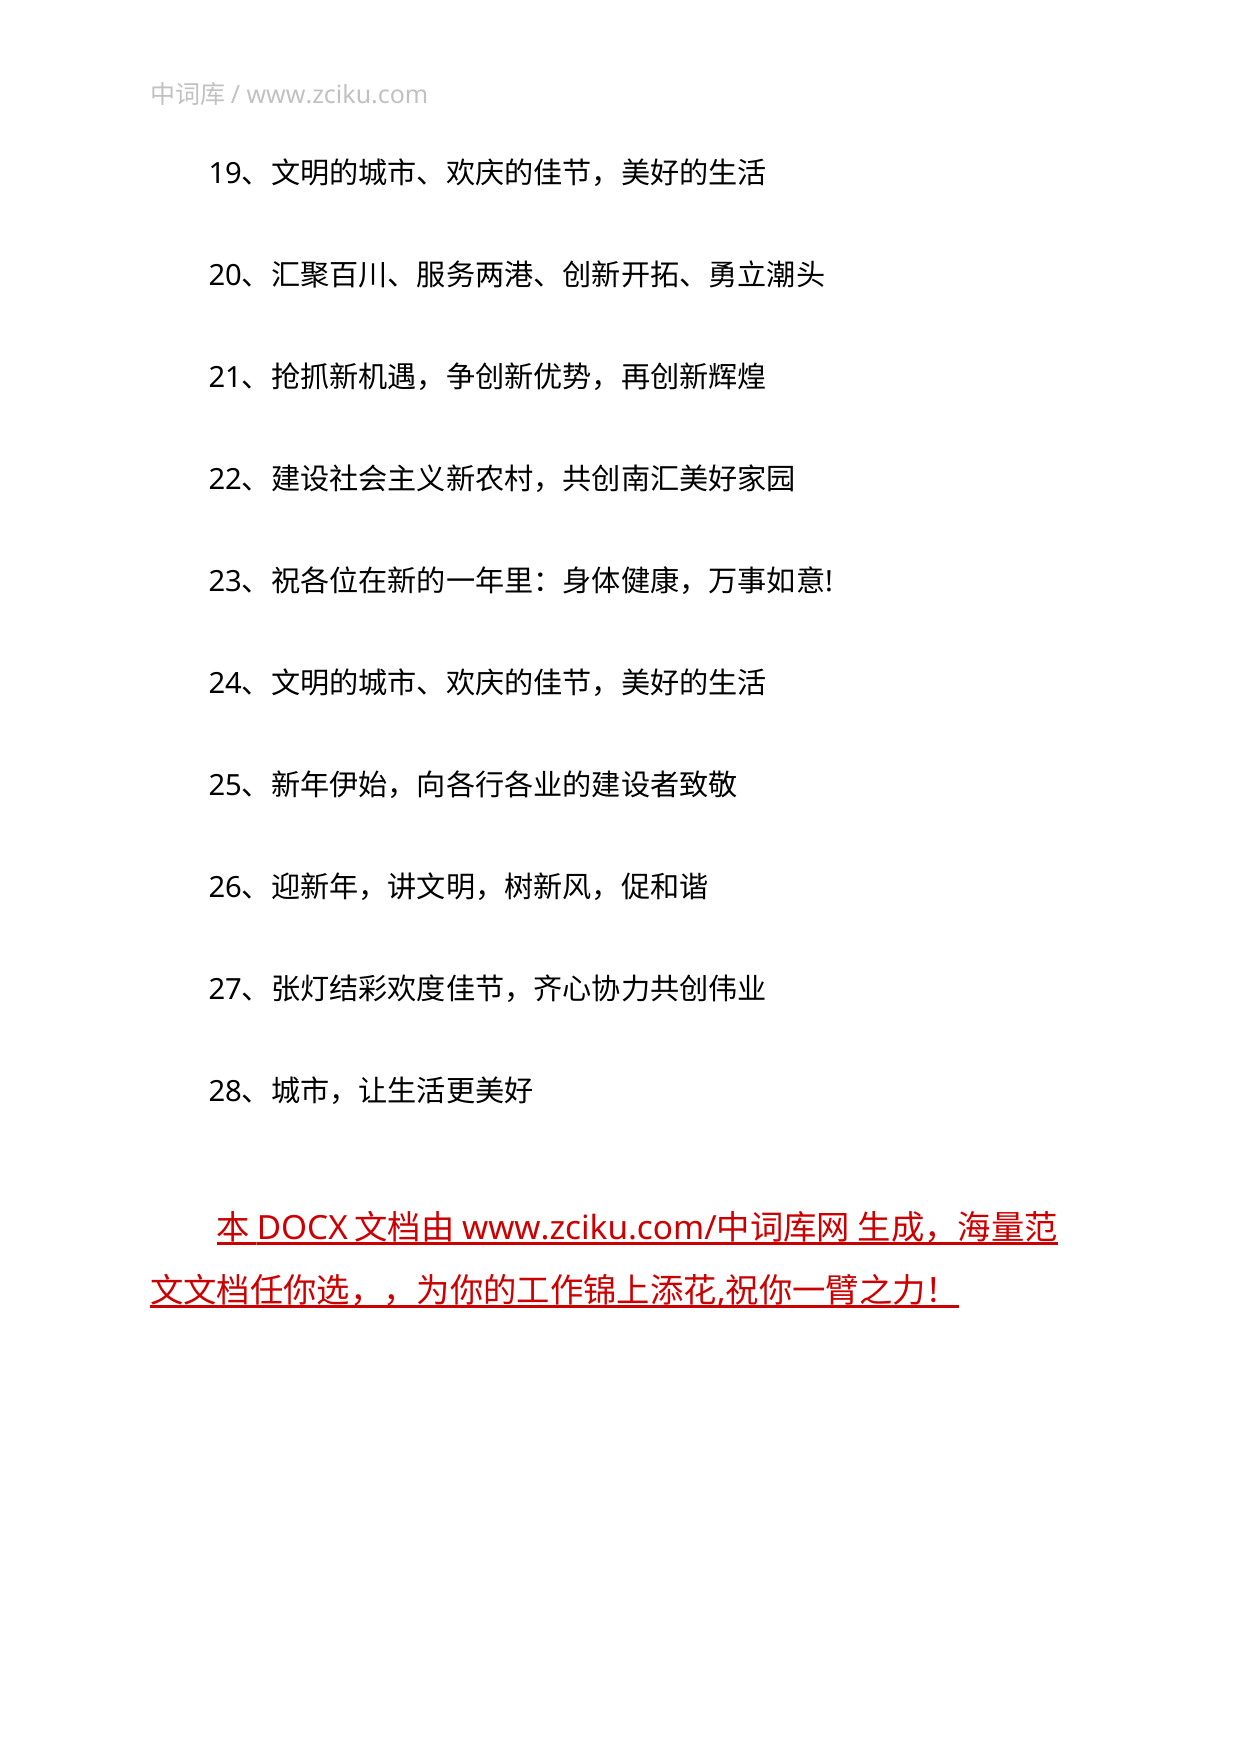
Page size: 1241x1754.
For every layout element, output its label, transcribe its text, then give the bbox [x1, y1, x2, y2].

text 25、新年伊始，向各行各业的建设者致敬 [150, 762, 1090, 804]
text 28、城市，让生活更美好 [150, 1068, 1090, 1110]
text 19、文明的城市、欢庆的佳节，美好的生活 [150, 150, 1090, 192]
text 20、汇聚百川、服务两港、创新开拓、勇立潮头 [150, 252, 1090, 294]
text 27、张灯结彩欢度佳节，齐心协力共创伟业 [150, 966, 1090, 1008]
text 26、迎新年，讲文明，树新风，促和谐 [150, 864, 1090, 906]
text 24、文明的城市、欢庆的佳节，美好的生活 [150, 660, 1090, 702]
text 本DOCX文档由 www.zciku.com/中词库网 生成，海量范文文档任你选，，为你的工作锦上添花,祝你一臂之力！ [150, 1201, 1090, 1312]
text 22、建设社会主义新农村，共创南汇美好家园 [150, 456, 1090, 498]
text 23、祝各位在新的一年里：身体健康，万事如意! [150, 558, 1090, 600]
text 21、抢抓新机遇，争创新优势，再创新辉煌 [150, 354, 1090, 396]
